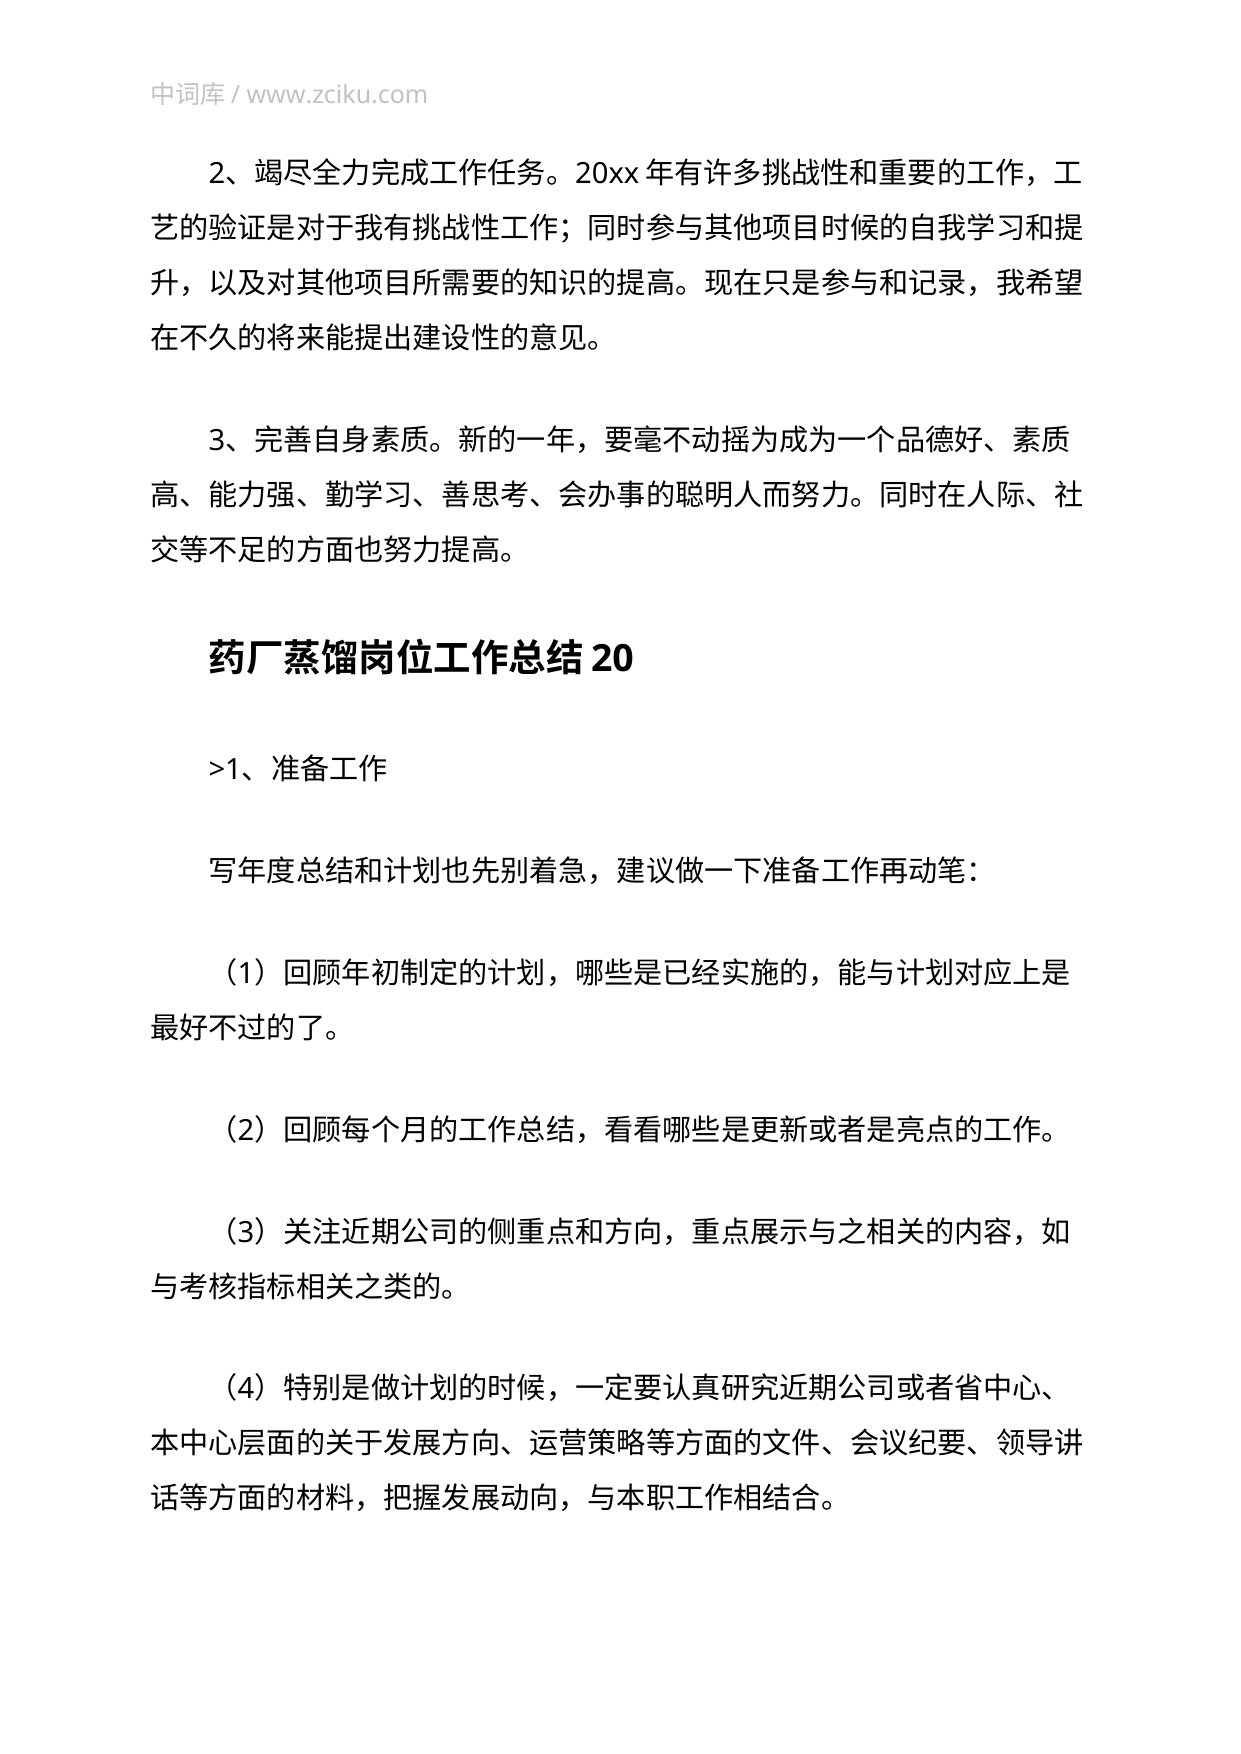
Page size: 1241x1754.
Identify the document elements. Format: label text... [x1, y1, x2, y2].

text 3、完善自身素质。新的一年，要毫不动摇为成为一个品德好、素质高、能力强、勤学习、善思考、会办事的聪明人而努力。同时在人际、社交等不足的方面也努力提高。 [150, 417, 1090, 569]
text 写年度总结和计划也先别着急，建议做一下准备工作再动笔： [150, 848, 1090, 890]
text （1）回顾年初制定的计划，哪些是已经实施的，能与计划对应上是最好不过的了。 [150, 949, 1090, 1047]
text （4）特别是做计划的时候，一定要认真研究近期公司或者省中心、本中心层面的关于发展方向、运营策略等方面的文件、会议纪要、领导讲话等方面的材料，把握发展动向，与本职工作相结合。 [150, 1365, 1090, 1517]
text （3）关注近期公司的侧重点和方向，重点展示与之相关的内容，如与考核指标相关之类的。 [150, 1208, 1090, 1306]
text 药厂蒸馏岗位工作总结20 [150, 628, 1090, 683]
text （2）回顾每个月的工作总结，看看哪些是更新或者是亮点的工作。 [150, 1106, 1090, 1149]
text >1、准备工作 [150, 746, 1090, 788]
text 2、竭尽全力完成工作任务。20xx年有许多挑战性和重要的工作，工艺的验证是对于我有挑战性工作；同时参与其他项目时候的自我学习和提升，以及对其他项目所需要的知识的提高。现在只是参与和记录，我希望在不久的将来能提出建设性的意见。 [150, 150, 1090, 357]
